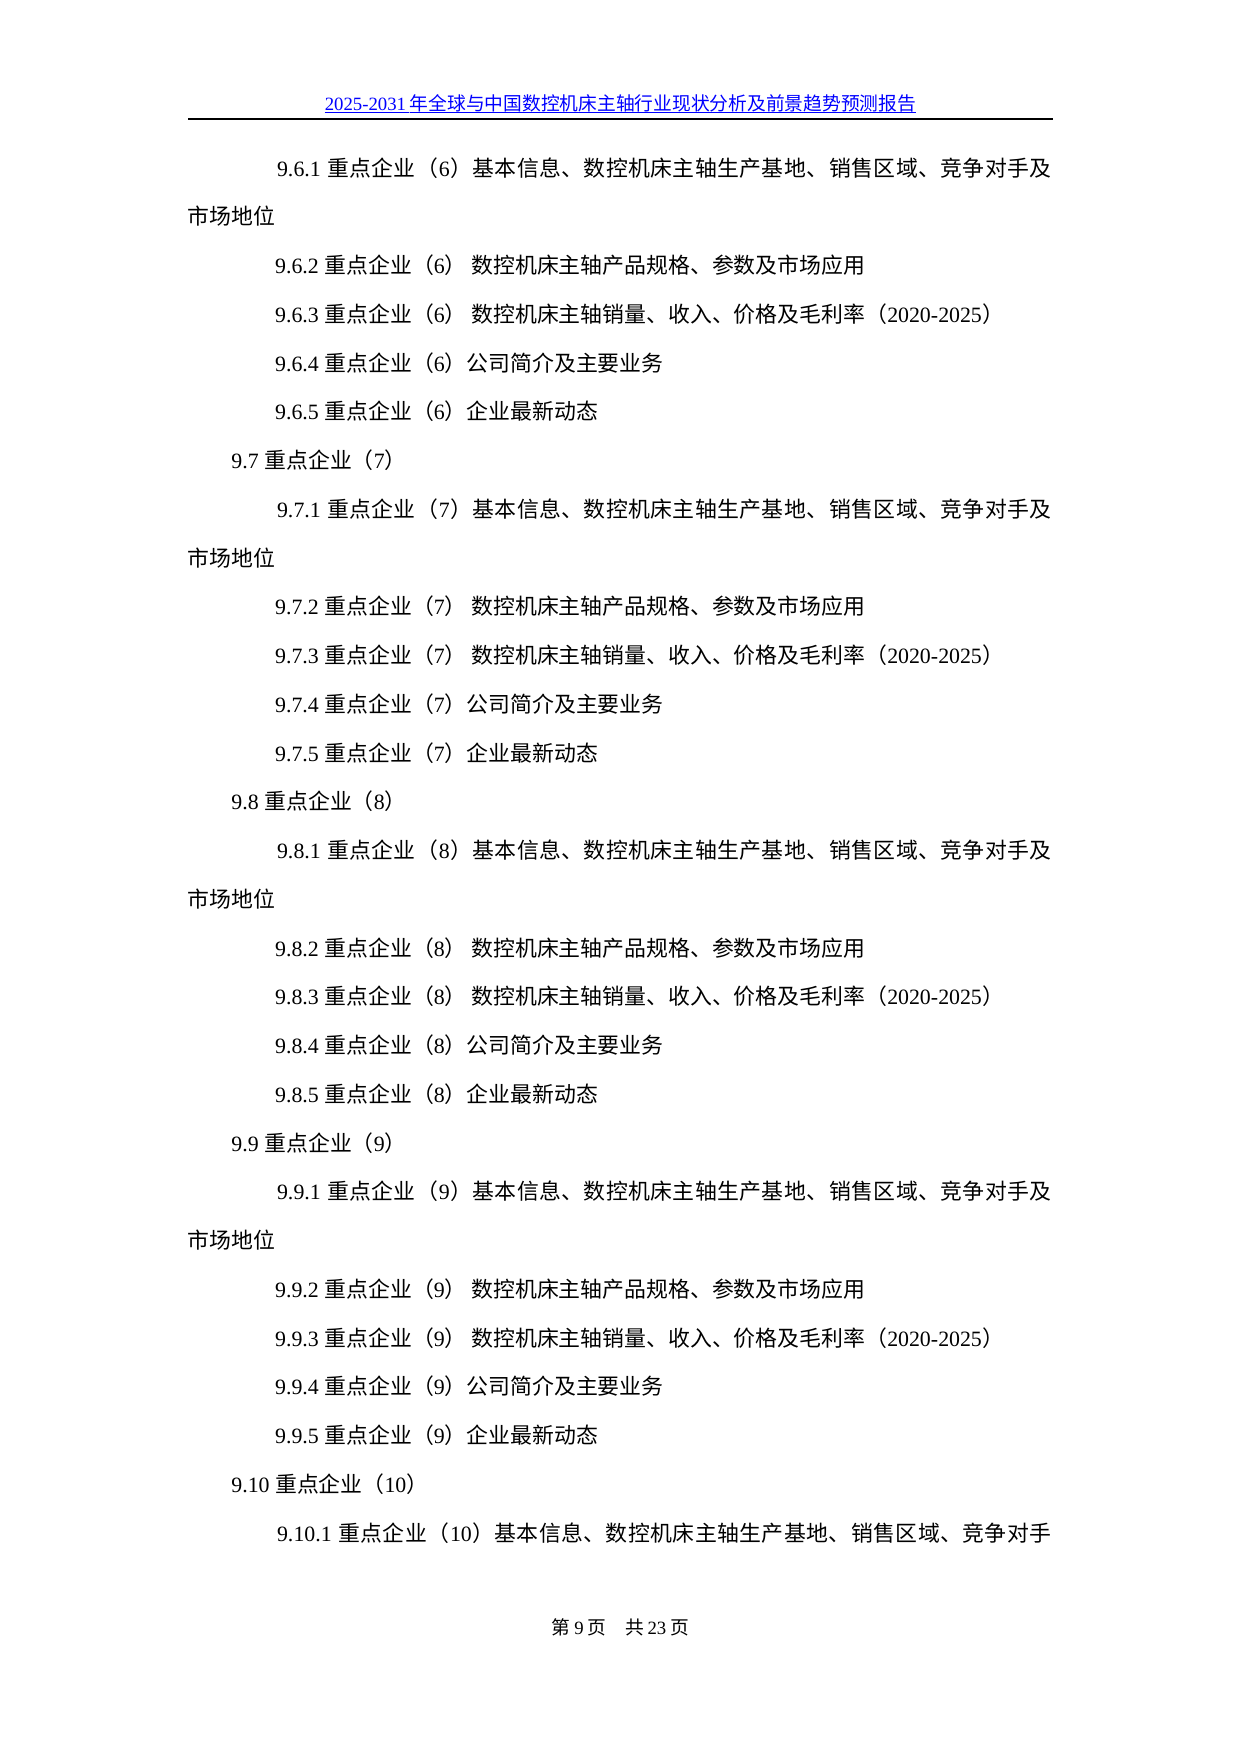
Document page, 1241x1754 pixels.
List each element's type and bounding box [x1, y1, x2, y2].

text [187, 150, 1053, 1548]
